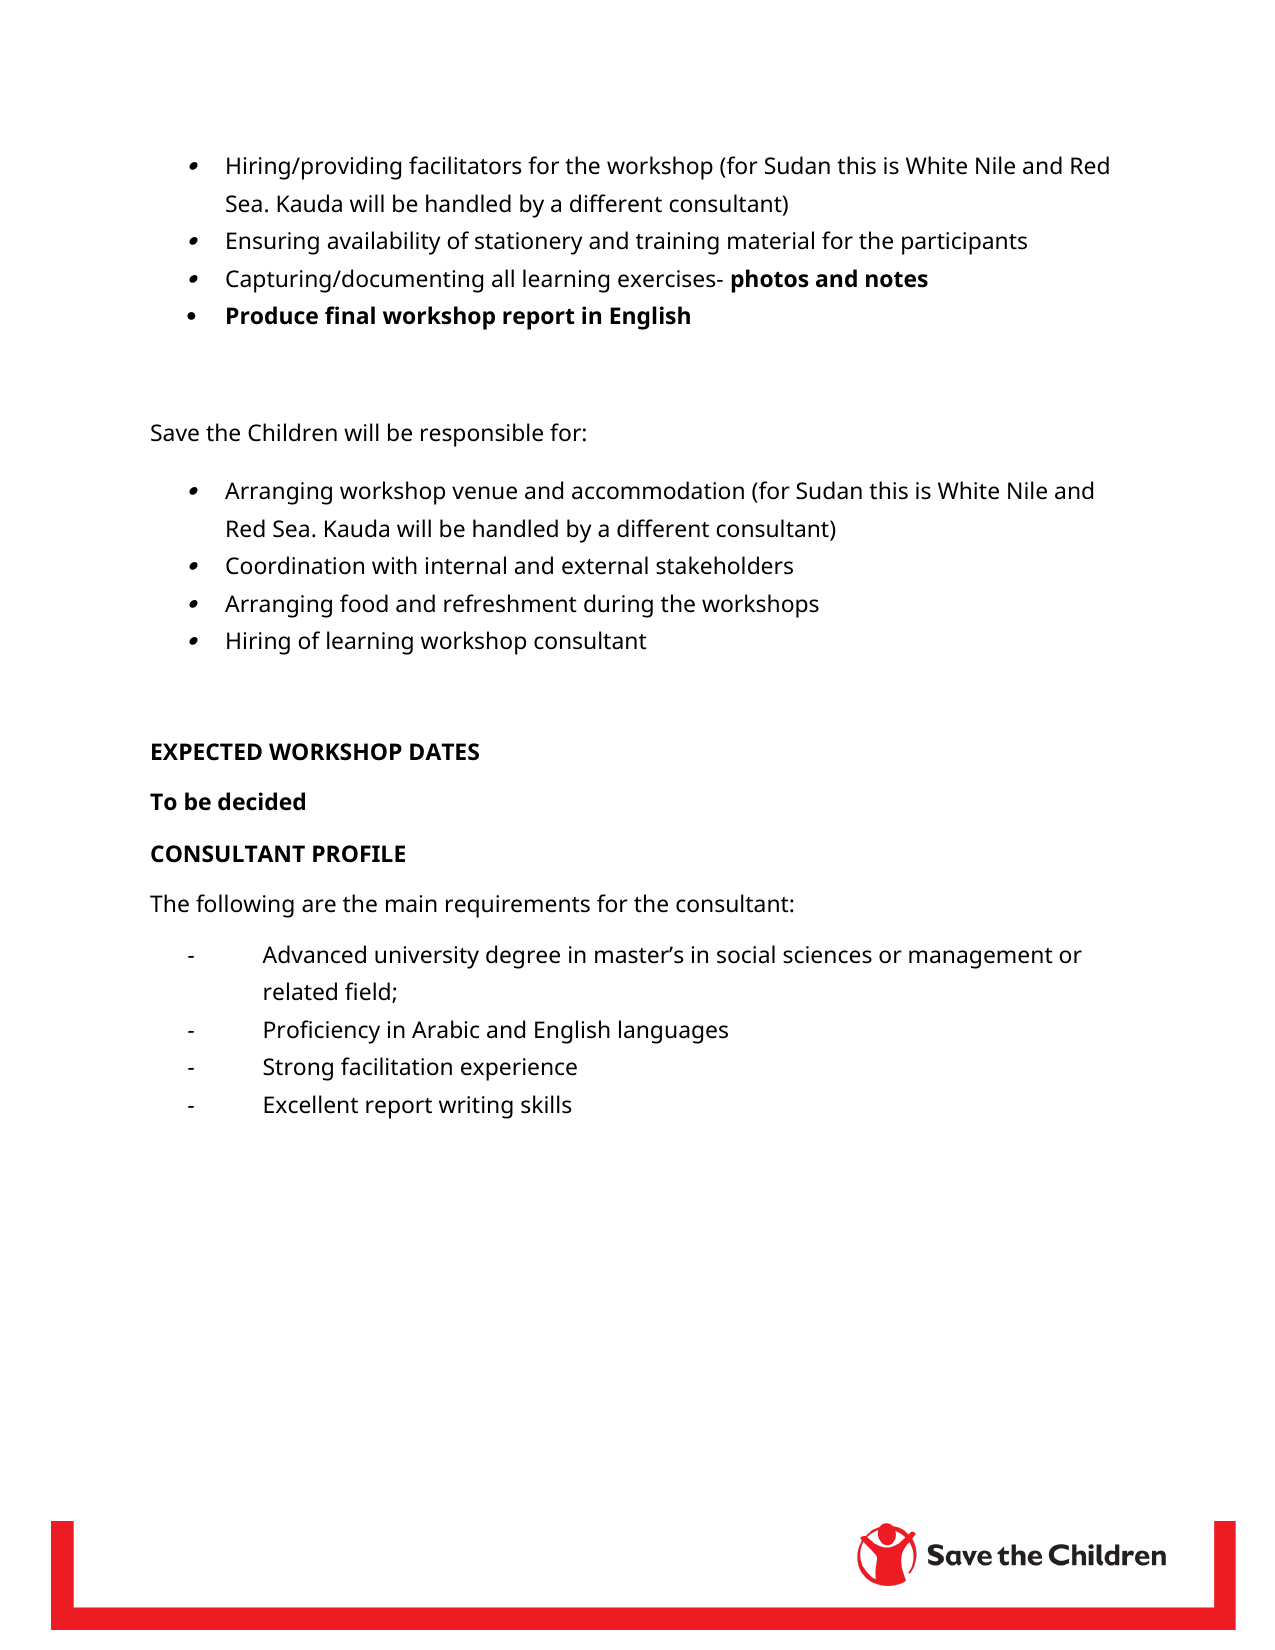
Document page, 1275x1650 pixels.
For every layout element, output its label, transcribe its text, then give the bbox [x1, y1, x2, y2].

list Hiring of learning workshop consultant [187, 625, 1125, 656]
list Proficiency in Arabic and English languages [187, 1014, 1125, 1045]
list Strong facilitation experience [187, 1051, 1125, 1082]
text Save the Children will be responsible for: [150, 417, 1125, 448]
list Coordination with internal and external stakeholders [187, 550, 1125, 581]
text The following are the main requirements for the consultant: [150, 888, 1125, 919]
list Arranging workshop venue and accommodation (for Sudan this is White Nile and Red Sea. Kauda will be handled by a different consultant) [187, 475, 1125, 544]
picture [51, 1521, 1236, 1630]
list Hiring/providing facilitators for the workshop (for Sudan this is White Nile and Red Sea. Kauda will be handled by a different consultant) [187, 150, 1125, 219]
list Excellent report writing skills [187, 1089, 1125, 1120]
subtitle Expected workshop dates [150, 734, 1125, 767]
list Arranging food and refreshment during the workshops [187, 587, 1125, 619]
list Produce final workshop report in English [187, 300, 1125, 331]
text To be decided [150, 786, 1125, 817]
list Advanced university degree in master’s in social sciences or management or related field; [187, 939, 1125, 1007]
list Capturing/documenting all learning exercises- photos and notes [187, 262, 1125, 294]
subtitle Consultant profile [150, 836, 1125, 869]
list Ensuring availability of stationery and training material for the participants [187, 225, 1125, 256]
